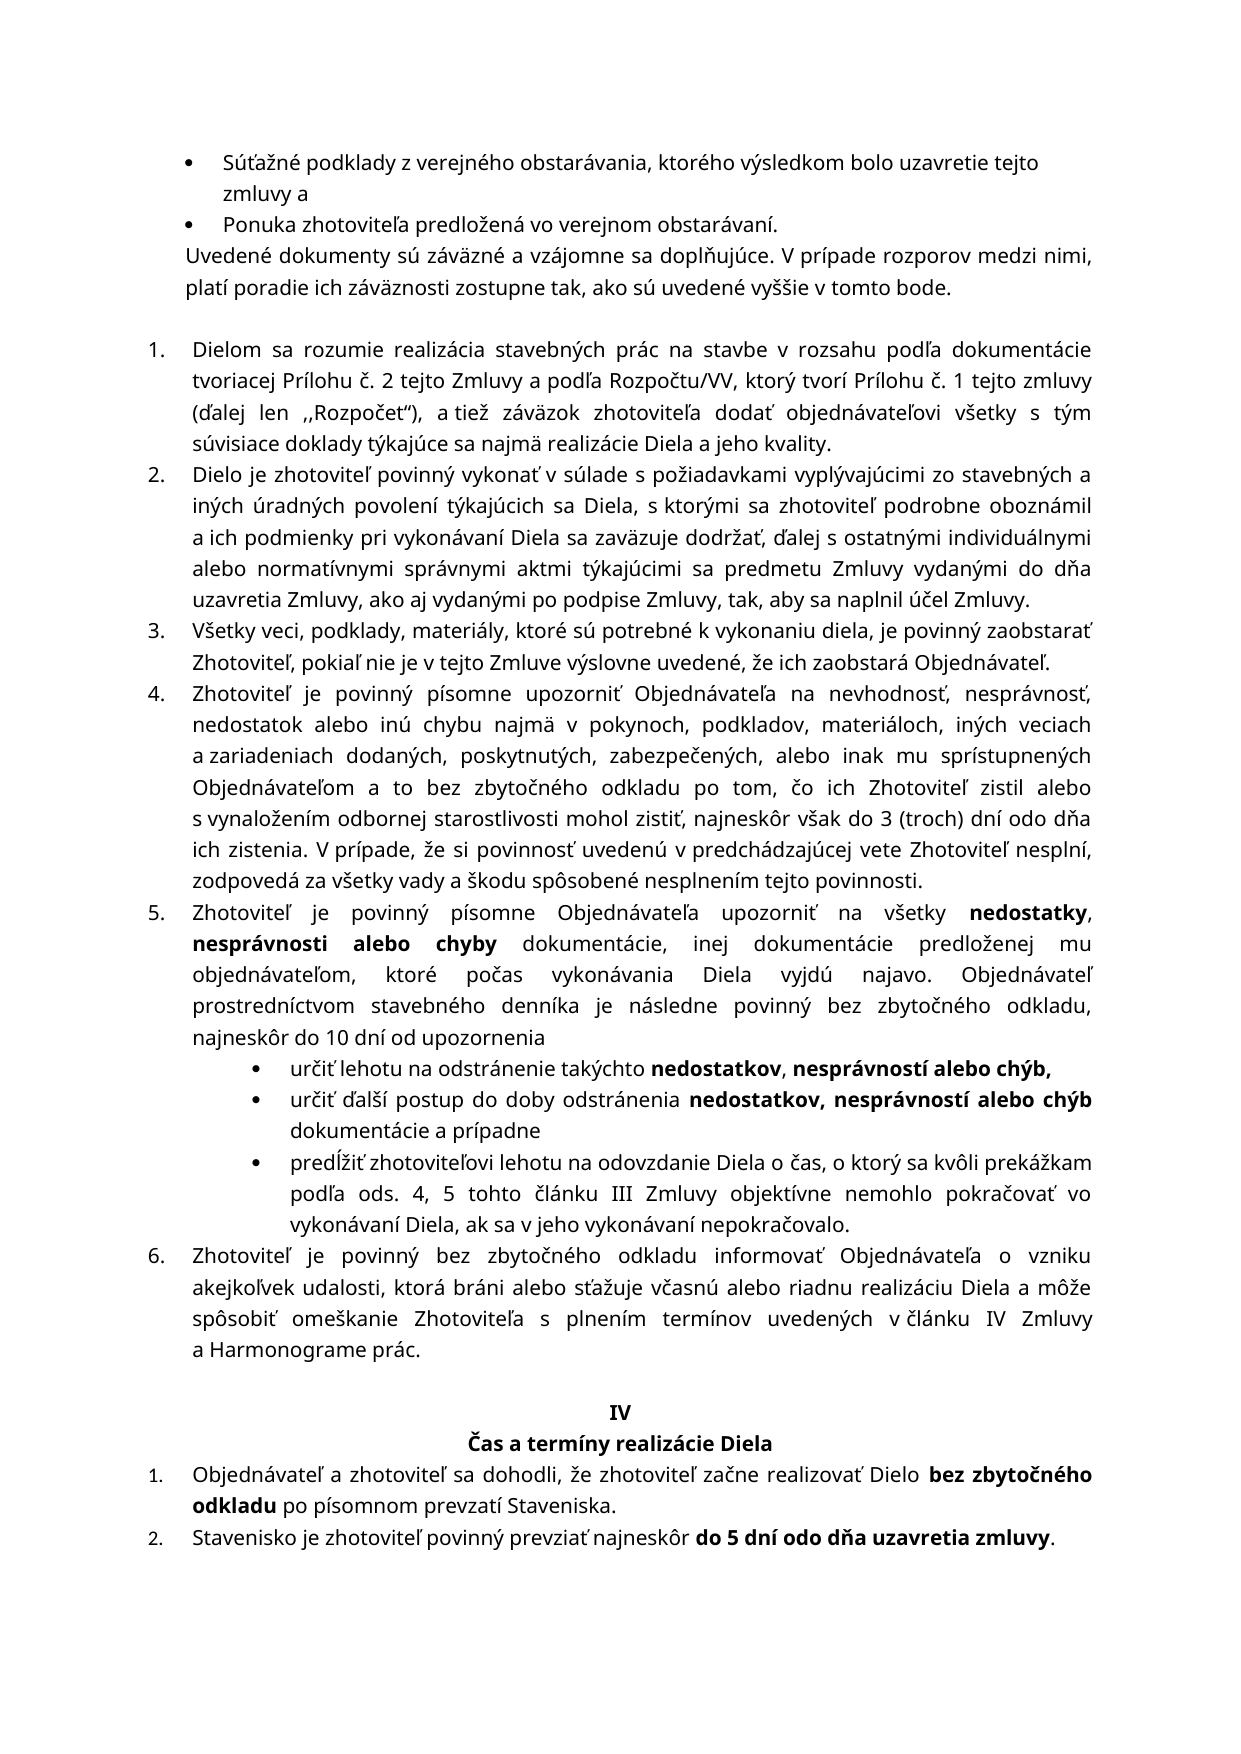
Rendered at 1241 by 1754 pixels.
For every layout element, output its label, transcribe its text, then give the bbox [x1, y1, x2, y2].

list Ponuka zhotoviteľa predložená vo verejnom obstarávaní. [185, 210, 1093, 238]
list Dielo je zhotoviteľ povinný vykonať v súlade s požiadavkami vyplývajúcimi zo stavebných a iných úradných povolení týkajúcich sa Diela, s ktorými sa zhotoviteľ podrobne oboznámil a ich podmienky pri vykonávaní Diela sa zaväzuje dodržať, ďalej s ostatnými individuálnymi alebo normatívnymi správnymi aktmi týkajúcimi sa predmetu Zmluvy vydanými do dňa uzavretia Zmluvy, ako aj vydanými po podpise Zmluvy, tak, aby sa naplnil účel Zmluvy. [148, 460, 1093, 613]
list predĺžiť zhotoviteľovi lehotu na odovzdanie Diela o čas, o ktorý sa kvôli prekážkam podľa ods. 4, 5 tohto článku III Zmluvy objektívne nemohlo pokračovať vo vykonávaní Diela, ak sa v jeho vykonávaní nepokračovalo. [252, 1148, 1093, 1238]
list Objednávateľ a zhotoviteľ sa dohodli, že zhotoviteľ začne realizovať Dielo bez zbytočného odkladu po písomnom prevzatí Staveniska. [148, 1460, 1093, 1520]
list Zhotoviteľ je povinný bez zbytočného odkladu informovať Objednávateľa o vzniku akejkoľvek udalosti, ktorá bráni alebo sťažuje včasnú alebo riadnu realizáciu Diela a môže spôsobiť omeškanie Zhotoviteľa s plnením termínov uvedených v článku IV Zmluvy a Harmonograme prác. [148, 1241, 1093, 1363]
list určiť lehotu na odstránenie takýchto nedostatkov, nesprávností alebo chýb, [252, 1054, 1093, 1082]
list Dielom sa rozumie realizácia stavebných prác na stavbe v rozsahu podľa dokumentácie tvoriacej Prílohu č. 2 tejto Zmluvy a podľa Rozpočtu/VV, ktorý tvorí Prílohu č. 1 tejto zmluvy (ďalej len ,,Rozpočet“), a tiež záväzok zhotoviteľa dodať objednávateľovi všetky s tým súvisiace doklady týkajúce sa najmä realizácie Diela a jeho kvality. [148, 335, 1093, 457]
list Všetky veci, podklady, materiály, ktoré sú potrebné k vykonaniu diela, je povinný zaobstarať Zhotoviteľ, pokiaľ nie je v tejto Zmluve výslovne uvedené, že ich zaobstará Objednávateľ. [148, 616, 1093, 676]
list Súťažné podklady z verejného obstarávania, ktorého výsledkom bolo uzavretie tejto zmluvy a [185, 148, 1093, 207]
list Stavenisko je zhotoviteľ povinný prevziať najneskôr do 5 dní odo dňa uzavretia zmluvy. [148, 1523, 1093, 1551]
list Zhotoviteľ je povinný písomne upozorniť Objednávateľa na nevhodnosť, nesprávnosť, nedostatok alebo inú chybu najmä v pokynoch, podkladov, materiáloch, iných veciach a zariadeniach dodaných, poskytnutých, zabezpečených, alebo inak mu sprístupnených Objednávateľom a to bez zbytočného odkladu po tom, čo ich Zhotoviteľ zistil alebo s vynaložením odbornej starostlivosti mohol zistiť, najneskôr však do 3 (troch) dní odo dňa ich zistenia. V prípade, že si povinnosť uvedenú v predchádzajúcej vete Zhotoviteľ nesplní, zodpovedá za všetky vady a škodu spôsobené nesplnením tejto povinnosti. [148, 679, 1093, 895]
text IV [148, 1398, 1093, 1426]
list určiť ďalší postup do doby odstránenia nedostatkov, nesprávností alebo chýb dokumentácie a prípadne [252, 1085, 1093, 1145]
text Čas a termíny realizácie Diela [148, 1429, 1093, 1457]
text Uvedené dokumenty sú záväzné a vzájomne sa doplňujúce. V prípade rozporov medzi nimi, platí poradie ich záväznosti zostupne tak, ako sú uvedené vyššie v tomto bode. [185, 241, 1093, 301]
list Zhotoviteľ je povinný písomne Objednávateľa upozorniť na všetky nedostatky, nesprávnosti alebo chyby dokumentácie, inej dokumentácie predloženej mu objednávateľom, ktoré počas vykonávania Diela vyjdú najavo. Objednávateľ prostredníctvom stavebného denníka je následne povinný bez zbytočného odkladu, najneskôr do 10 dní od upozornenia [148, 898, 1093, 1051]
